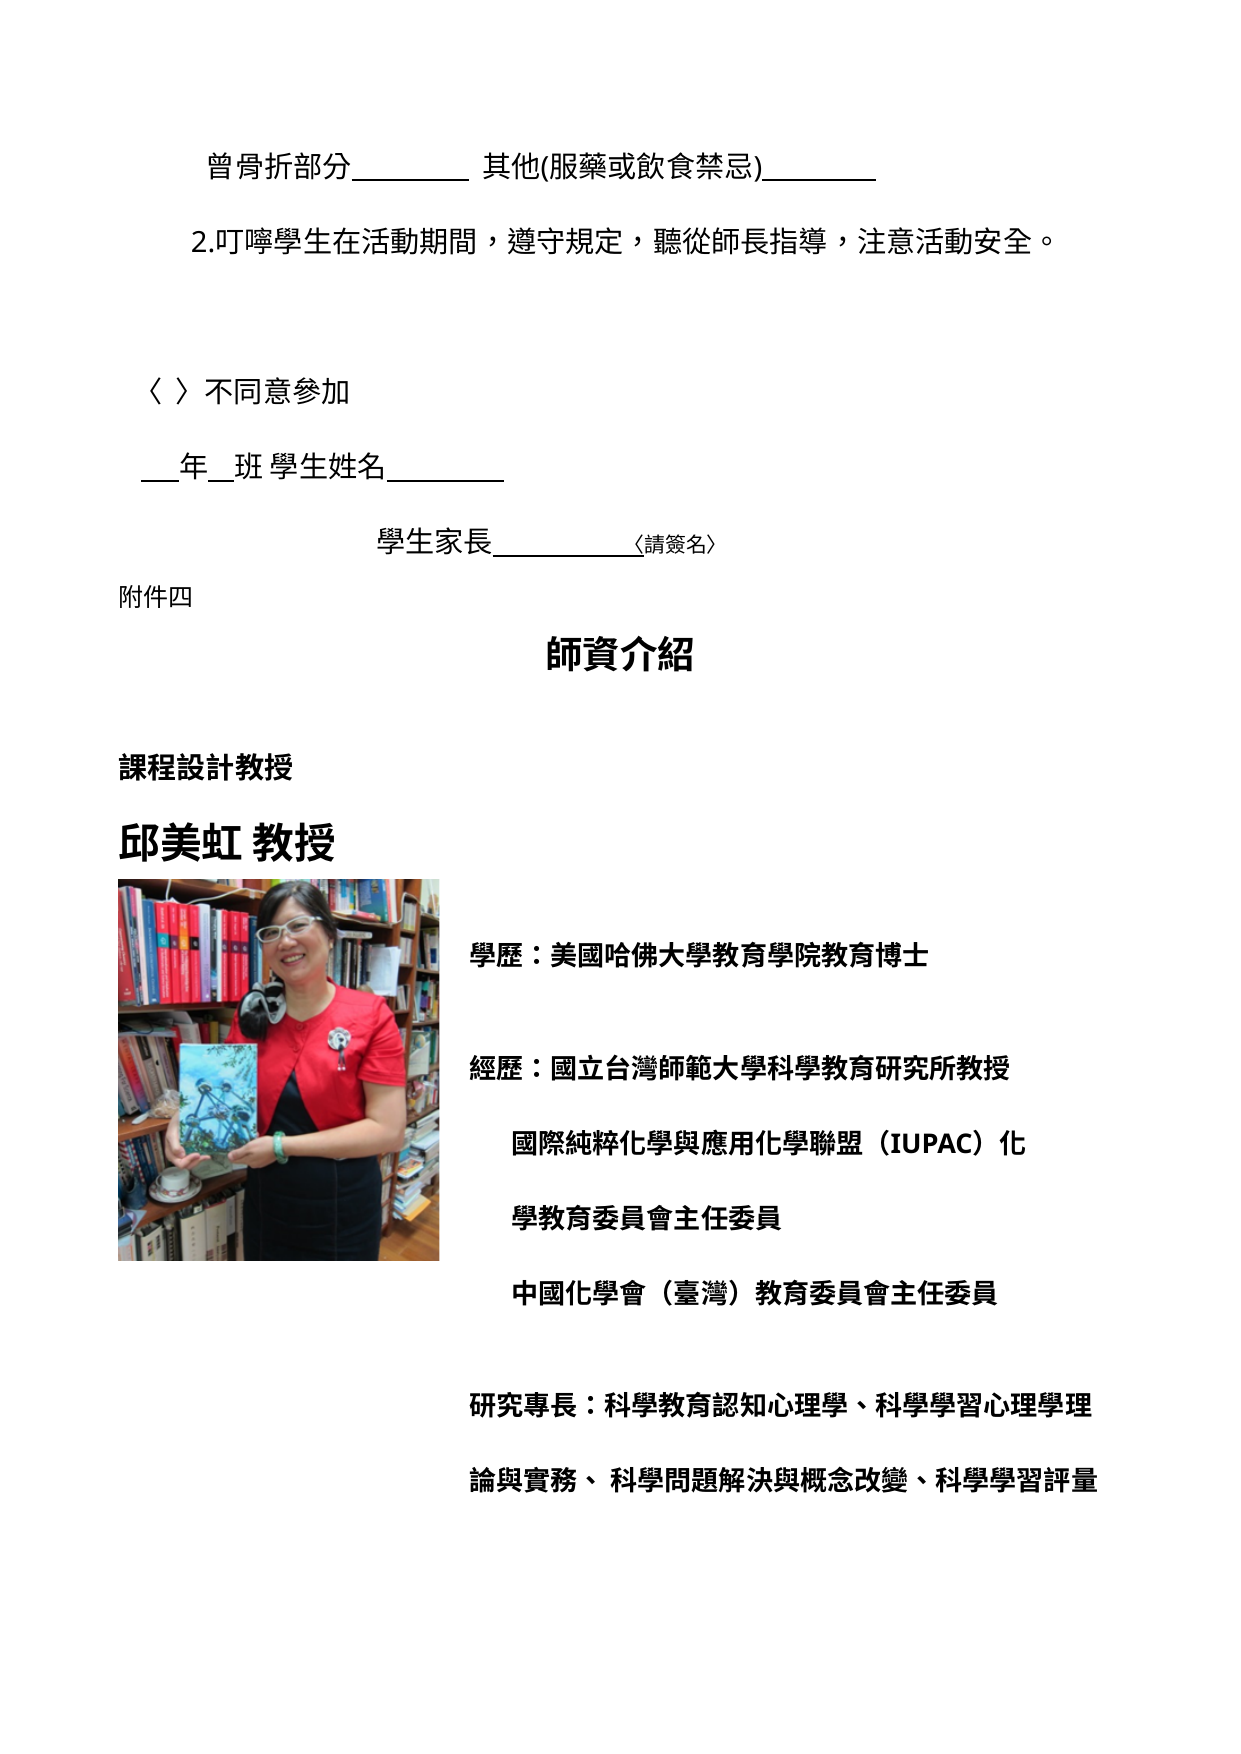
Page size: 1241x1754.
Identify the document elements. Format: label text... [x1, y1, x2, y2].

text 2.叮嚀學生在活動期間，遵守規定，聽從師長指導，注意活動安全。 [168, 202, 1122, 277]
table_cell 學歷：美國哈佛大學教育學院教育博士 經歷：國立台灣師範大學科學教育研究所教授 國際純粹化學與應用化學聯盟（IUPAC）化 學教育委員會主任委員 中國化學會（臺灣）教育委員會主任委員 研究專長：科學教育認知心理學、科學學習心理學理 論與實務、 科學問題解決與概念改變、科學學習評量 [458, 879, 1116, 1517]
table_cell [107, 879, 457, 1517]
text 附件四 [118, 577, 1122, 614]
text 〈 〉不同意參加 [118, 352, 1122, 427]
picture [118, 879, 440, 1261]
text 師資介紹 [118, 614, 1122, 689]
table_header 課程設計教授 邱美虹 教授 [107, 728, 1116, 878]
text 學生家長 〈請簽名〉 [118, 502, 1122, 577]
text 年 班 學生姓名 [118, 427, 1122, 502]
text 曾骨折部分 其他(服藥或飲食禁忌) [118, 127, 1122, 202]
